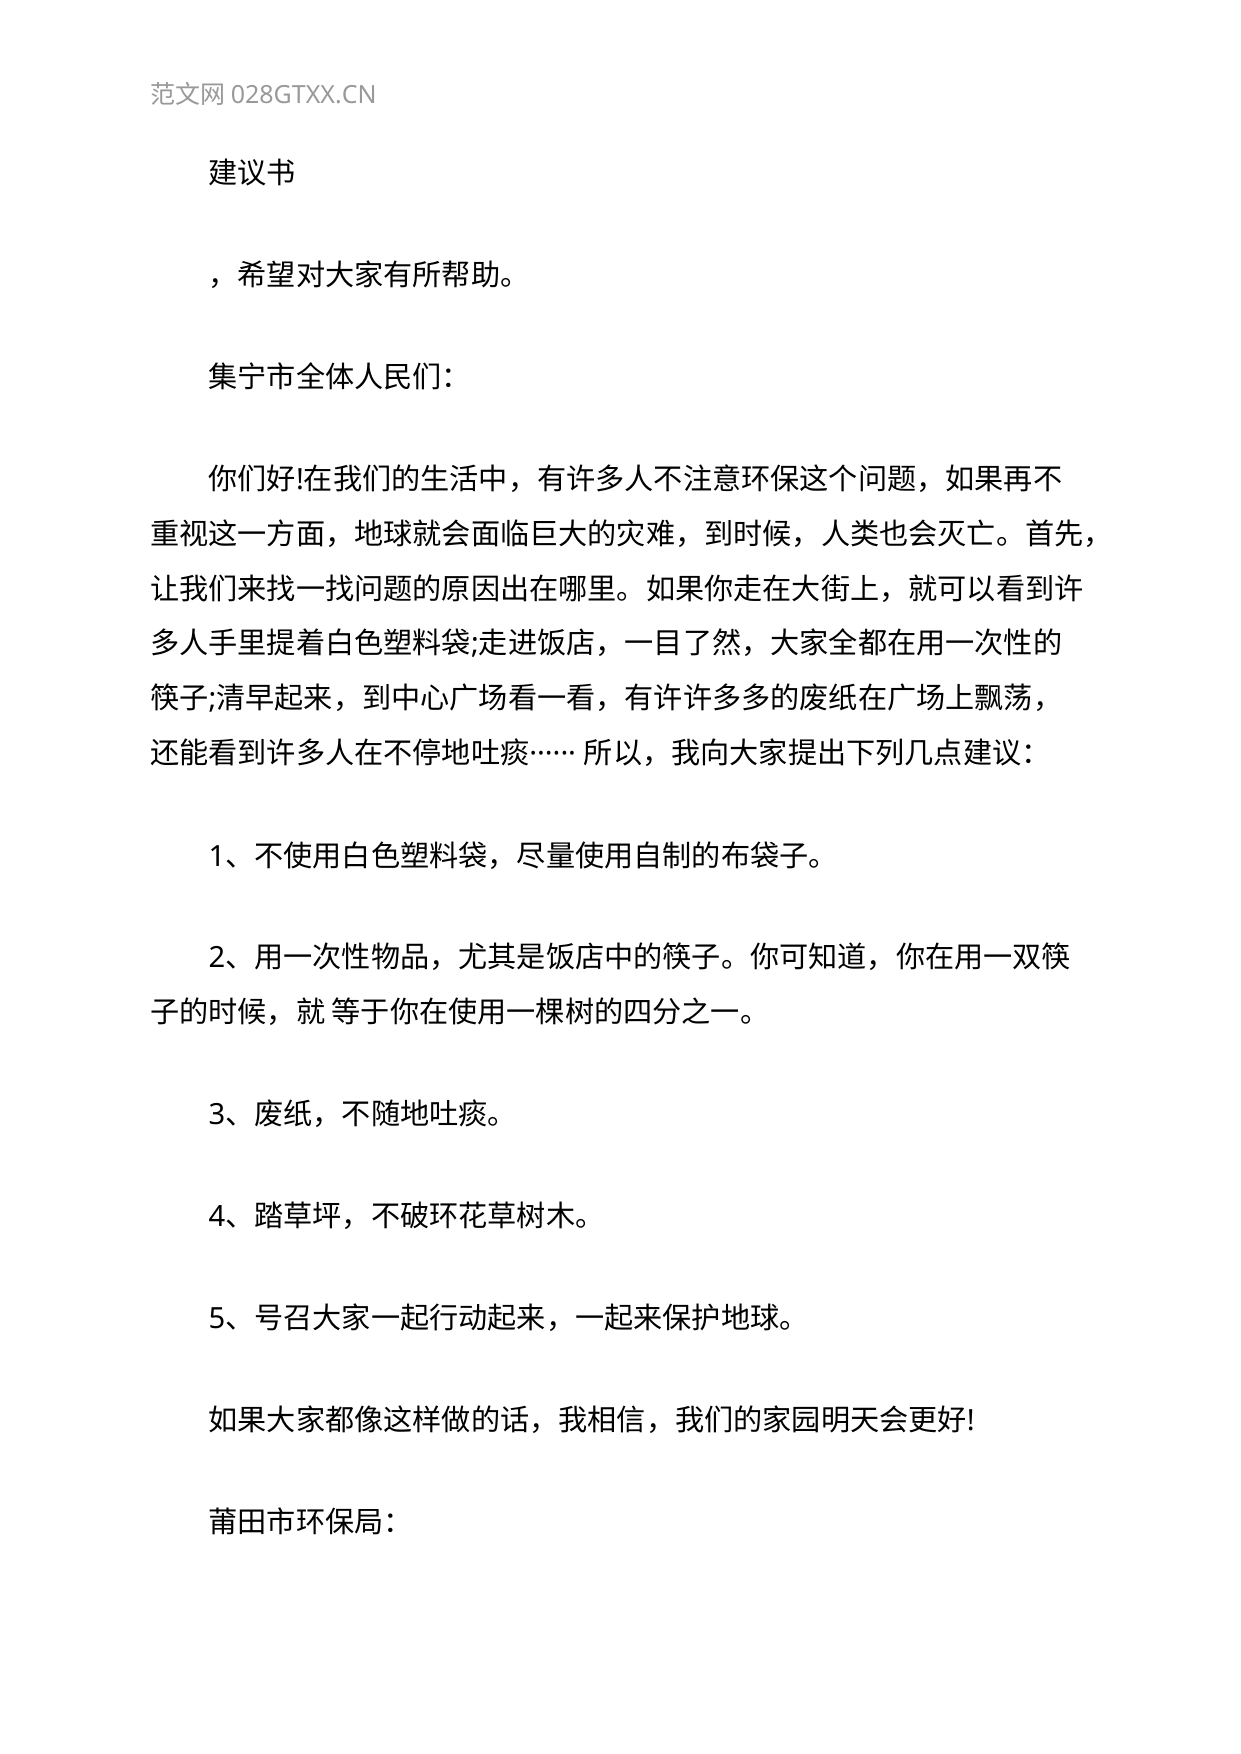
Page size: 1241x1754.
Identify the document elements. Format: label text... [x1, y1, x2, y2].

text 集宁市全体人民们： [150, 353, 1090, 396]
text 你们好!在我们的生活中，有许多人不注意环保这个问题，如果再不重视这一方面，地球就会面临巨大的灾难，到时候，人类也会灭亡。首先，让我们来找一找问题的原因出在哪里。如果你走在大街上，就可以看到许多人手里提着白色塑料袋;走进饭店，一目了然，大家全都在用一次性的筷子;清早起来，到中心广场看一看，有许许多多的废纸在广场上飘荡，还能看到许多人在不停地吐痰······ 所以，我向大家提出下列几点建议： [150, 455, 1090, 772]
text 4、踏草坪，不破环花草树木。 [150, 1193, 1090, 1235]
text ，希望对大家有所帮助。 [150, 252, 1090, 294]
text 2、用一次性物品，尤其是饭店中的筷子。你可知道，你在用一双筷子的时候，就 等于你在使用一棵树的四分之一。 [150, 934, 1090, 1031]
text 5、号召大家一起行动起来，一起来保护地球。 [150, 1295, 1090, 1337]
text 如果大家都像这样做的话，我相信，我们的家园明天会更好! [150, 1397, 1090, 1439]
text 3、废纸，不随地吐痰。 [150, 1091, 1090, 1133]
text 1、不使用白色塑料袋，尽量使用自制的布袋子。 [150, 832, 1090, 874]
text 莆田市环保局： [150, 1499, 1090, 1541]
text 建议书 [150, 150, 1090, 192]
